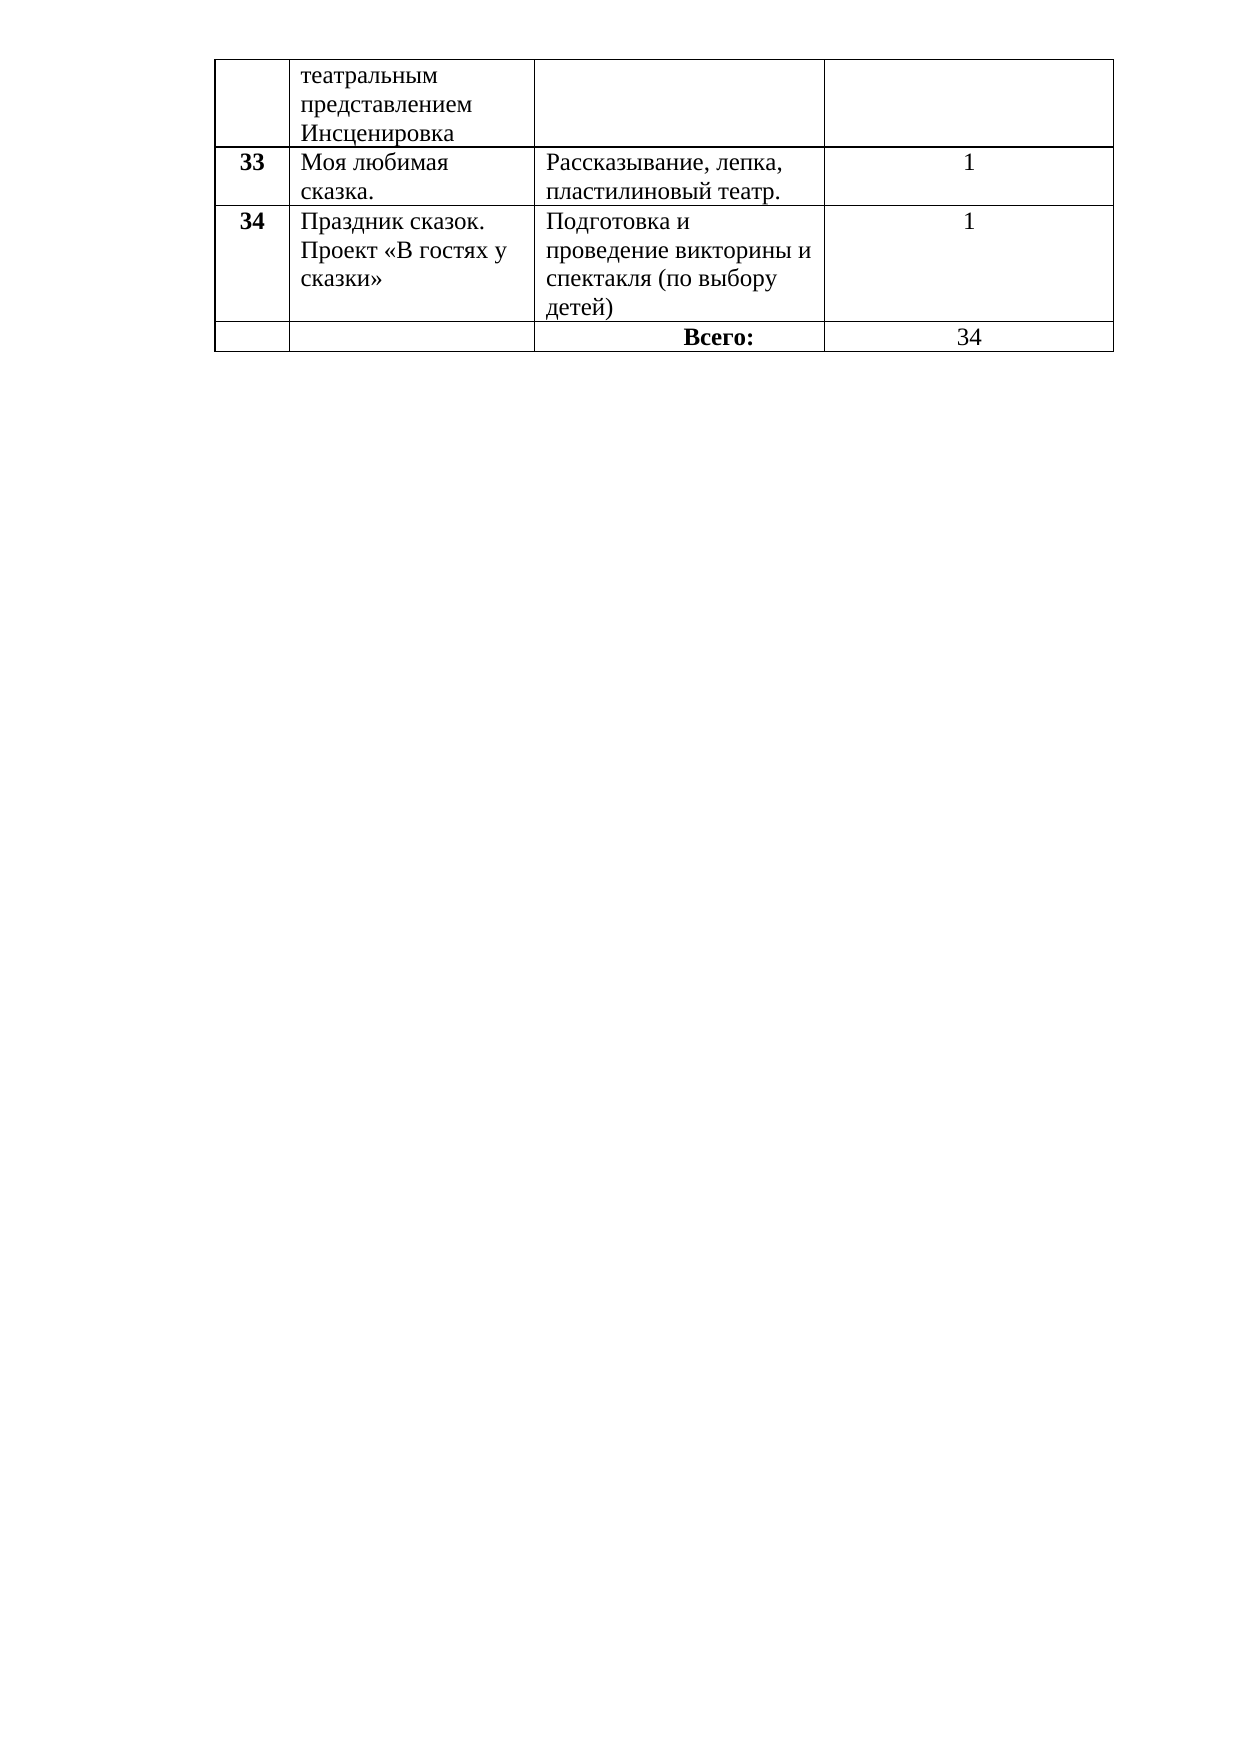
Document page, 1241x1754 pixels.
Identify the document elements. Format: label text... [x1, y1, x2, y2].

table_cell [290, 60, 534, 146]
table_cell Моя любимая сказка. [290, 148, 534, 205]
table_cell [535, 60, 824, 146]
table_cell Всего: [535, 322, 824, 351]
table_cell 34 [216, 206, 289, 321]
table_cell 32 [216, 60, 289, 146]
table_cell Рассказывание, лепка, пластилиновый театр. [535, 148, 824, 205]
table_cell 1 [825, 60, 1113, 146]
table_cell 1 [825, 206, 1113, 321]
table_cell 33 [216, 148, 289, 205]
table_cell 34 [825, 322, 1113, 351]
table_cell 1 [825, 148, 1113, 205]
table_cell Праздник сказок. Проект «В гостях у сказки» [290, 206, 534, 321]
table_cell [216, 322, 289, 351]
table_cell [290, 322, 534, 351]
table_cell Подготовка и проведение викторины и спектакля (по выбору детей) [535, 206, 824, 321]
